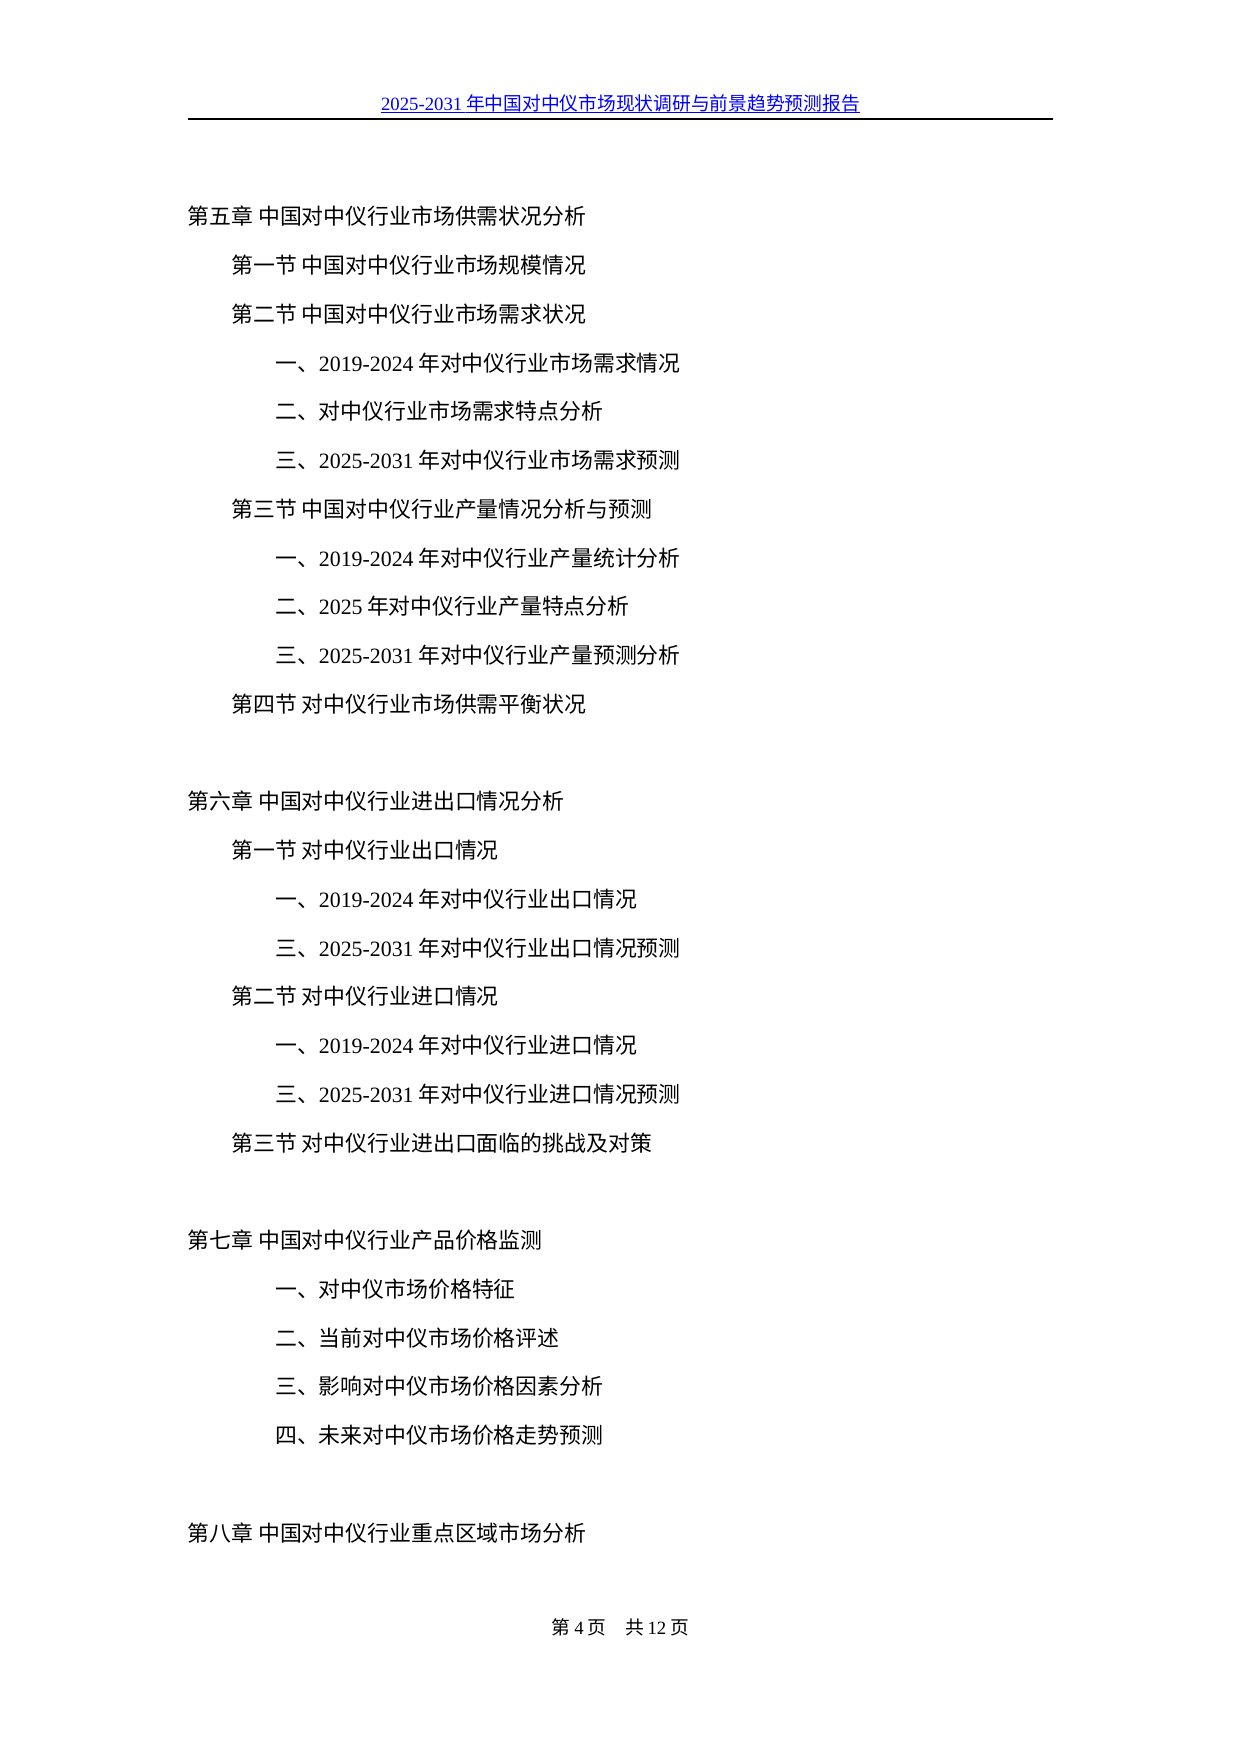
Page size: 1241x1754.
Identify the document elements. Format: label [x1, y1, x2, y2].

text [187, 150, 1053, 1548]
